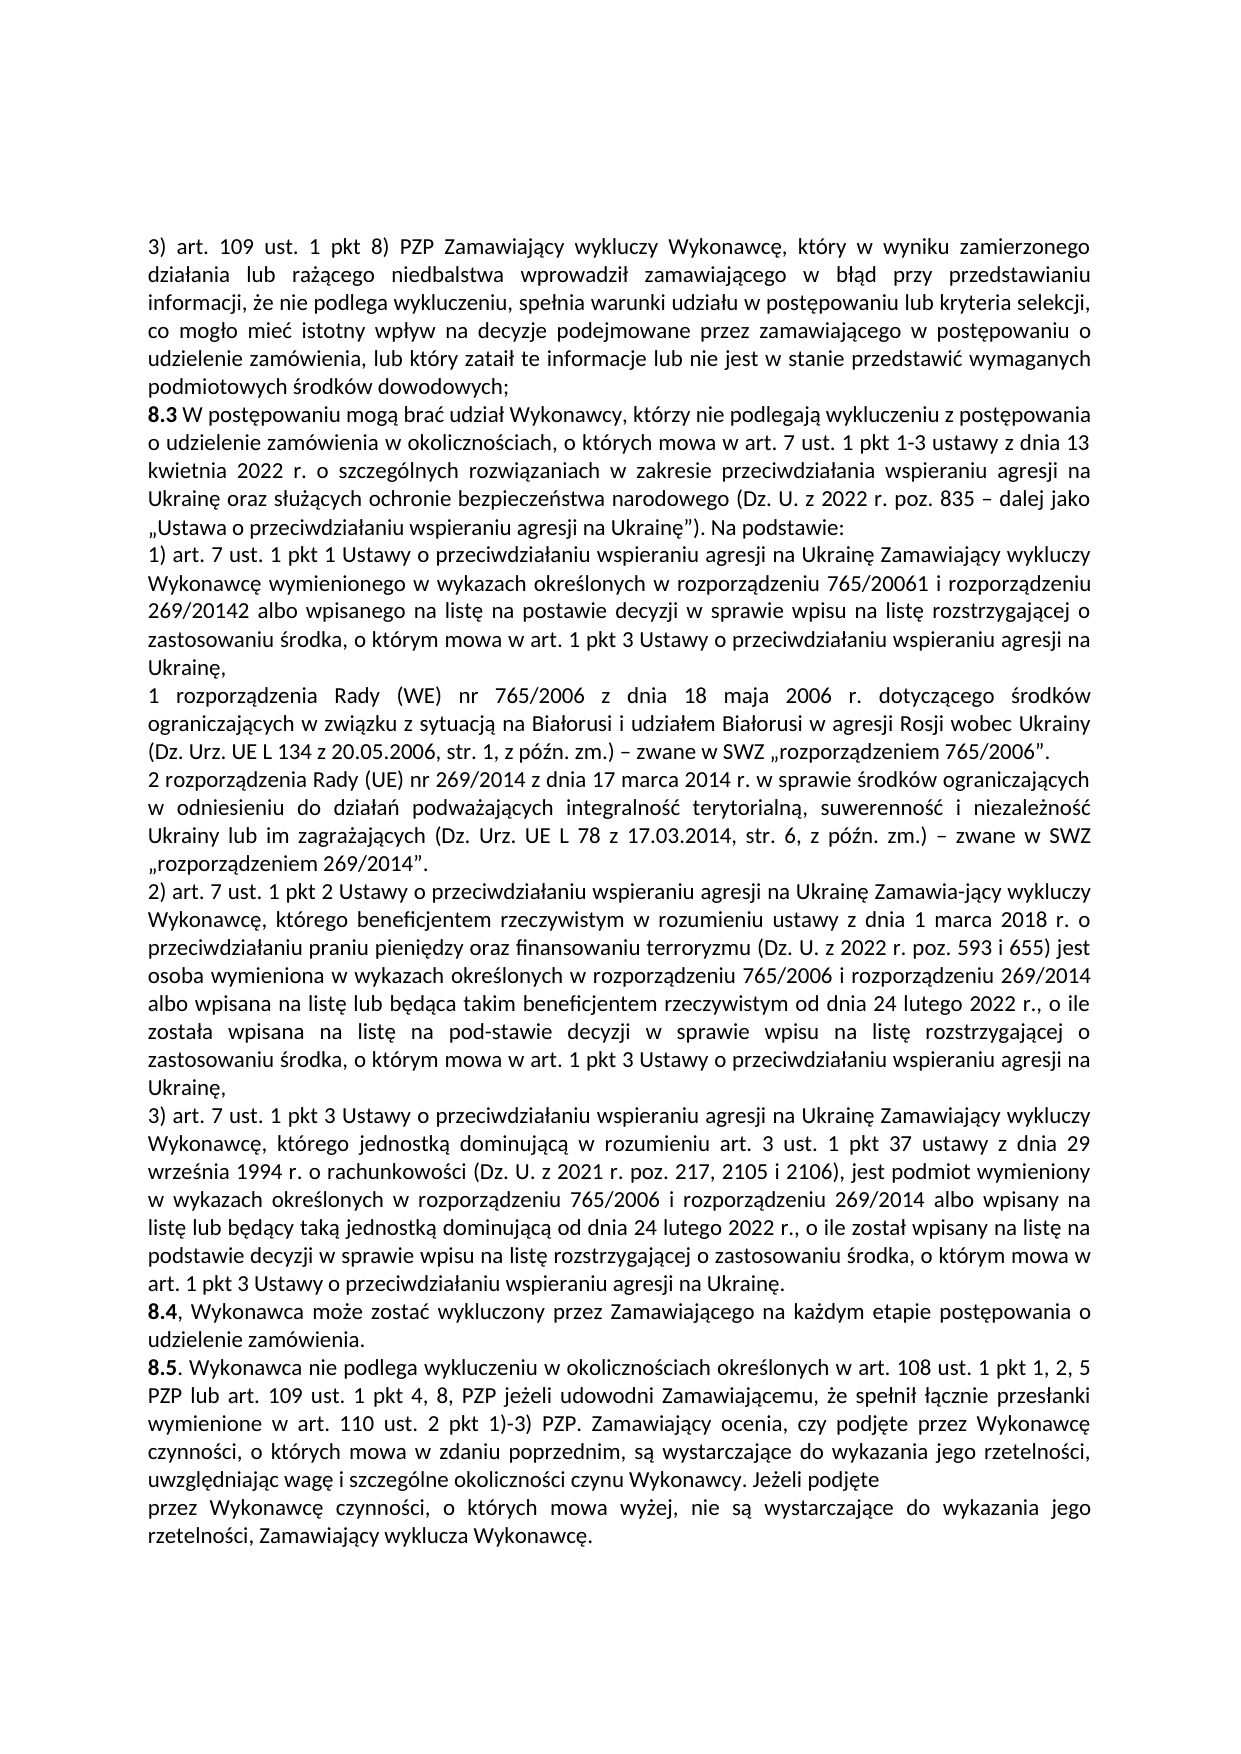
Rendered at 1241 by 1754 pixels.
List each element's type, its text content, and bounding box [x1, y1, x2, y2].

text 2) art. 7 ust. 1 pkt 2 Ustawy o przeciwdziałaniu wspieraniu agresji na Ukrainę Zamawia-jący wykluczy Wykonawcę, którego beneficjentem rzeczywistym w rozumieniu ustawy z dnia 1 marca 2018 r. o przeciwdziałaniu praniu pieniędzy oraz finansowaniu terroryzmu (Dz. U. z 2022 r. poz. 593 i 655) jest osoba wymieniona w wykazach określonych w rozporządzeniu 765/2006 i rozporządzeniu 269/2014 albo wpisana na listę lub będąca takim beneficjentem rzeczywistym od dnia 24 lutego 2022 r., o ile została wpisana na listę na pod-stawie decyzji w sprawie wpisu na listę rozstrzygającej o zastosowaniu środka, o którym mowa w art. 1 pkt 3 Ustawy o przeciwdziałaniu wspieraniu agresji na Ukrainę, [148, 877, 1093, 1101]
text 3) art. 109 ust. 1 pkt 8) PZP Zamawiający wykluczy Wykonawcę, który w wyniku zamierzonego działania lub rażącego niedbalstwa wprowadził zamawiającego w błąd przy przedstawianiu informacji, że nie podlega wykluczeniu, spełnia warunki udziału w postępowaniu lub kryteria selekcji, co mogło mieć istotny wpływ na decyzje podejmowane przez zamawiającego w postępowaniu o udzielenie zamówienia, lub który zataił te informacje lub nie jest w stanie przedstawić wymaganych podmiotowych środków dowodowych; [148, 232, 1093, 401]
text 3) art. 7 ust. 1 pkt 3 Ustawy o przeciwdziałaniu wspieraniu agresji na Ukrainę Zamawiający wykluczy Wykonawcę, którego jednostką dominującą w rozumieniu art. 3 ust. 1 pkt 37 ustawy z dnia 29 września 1994 r. o rachunkowości (Dz. U. z 2021 r. poz. 217, 2105 i 2106), jest podmiot wymieniony w wykazach określonych w rozporządzeniu 765/2006 i rozporządzeniu 269/2014 albo wpisany na listę lub będący taką jednostką dominującą od dnia 24 lutego 2022 r., o ile został wpisany na listę na podstawie decyzji w sprawie wpisu na listę rozstrzygającej o zastosowaniu środka, o którym mowa w art. 1 pkt 3 Ustawy o przeciwdziałaniu wspieraniu agresji na Ukrainę. [148, 1101, 1093, 1297]
text przez Wykonawcę czynności, o których mowa wyżej, nie są wystarczające do wykazania jego rzetelności, Zamawiający wyklucza Wykonawcę. [148, 1493, 1093, 1549]
text 1 rozporządzenia Rady (WE) nr 765/2006 z dnia 18 maja 2006 r. dotyczącego środków ograniczających w związku z sytuacją na Białorusi i udziałem Białorusi w agresji Rosji wobec Ukrainy (Dz. Urz. UE L 134 z 20.05.2006, str. 1, z późn. zm.) – zwane w SWZ „rozporządzeniem 765/2006”. [148, 681, 1093, 765]
text 8.3 W postępowaniu mogą brać udział Wykonawcy, którzy nie podlegają wykluczeniu z postępowania o udzielenie zamówienia w okolicznościach, o których mowa w art. 7 ust. 1 pkt 1-3 ustawy z dnia 13 kwietnia 2022 r. o szczególnych rozwiązaniach w zakresie przeciwdziałania wspieraniu agresji na Ukrainę oraz służących ochronie bezpieczeństwa narodowego (Dz. U. z 2022 r. poz. 835 – dalej jako „Ustawa o przeciwdziałaniu wspieraniu agresji na Ukrainę”). Na podstawie: [148, 401, 1093, 541]
text 1) art. 7 ust. 1 pkt 1 Ustawy o przeciwdziałaniu wspieraniu agresji na Ukrainę Zamawiający wykluczy Wykonawcę wymienionego w wykazach określonych w rozporządzeniu 765/20061 i rozporządzeniu 269/20142 albo wpisanego na listę na postawie decyzji w sprawie wpisu na listę rozstrzygającej o zastosowaniu środka, o którym mowa w art. 1 pkt 3 Ustawy o przeciwdziałaniu wspieraniu agresji na Ukrainę, [148, 541, 1093, 681]
text 2 rozporządzenia Rady (UE) nr 269/2014 z dnia 17 marca 2014 r. w sprawie środków ograniczających w odniesieniu do działań podważających integralność terytorialną, suwerenność i niezależność Ukrainy lub im zagrażających (Dz. Urz. UE L 78 z 17.03.2014, str. 6, z późn. zm.) – zwane w SWZ „rozporządzeniem 269/2014”. [148, 765, 1093, 877]
text 8.5. Wykonawca nie podlega wykluczeniu w okolicznościach określonych w art. 108 ust. 1 pkt 1, 2, 5 PZP lub art. 109 ust. 1 pkt 4, 8, PZP jeżeli udowodni Zamawiającemu, że spełnił łącznie przesłanki wymienione w art. 110 ust. 2 pkt 1)-3) PZP. Zamawiający ocenia, czy podjęte przez Wykonawcę czynności, o których mowa w zdaniu poprzednim, są wystarczające do wykazania jego rzetelności, uwzględniając wagę i szczególne okoliczności czynu Wykonawcy. Jeżeli podjęte [148, 1353, 1093, 1493]
text 8.4, Wykonawca może zostać wykluczony przez Zamawiającego na każdym etapie postępowania o udzielenie zamówienia. [148, 1297, 1093, 1353]
